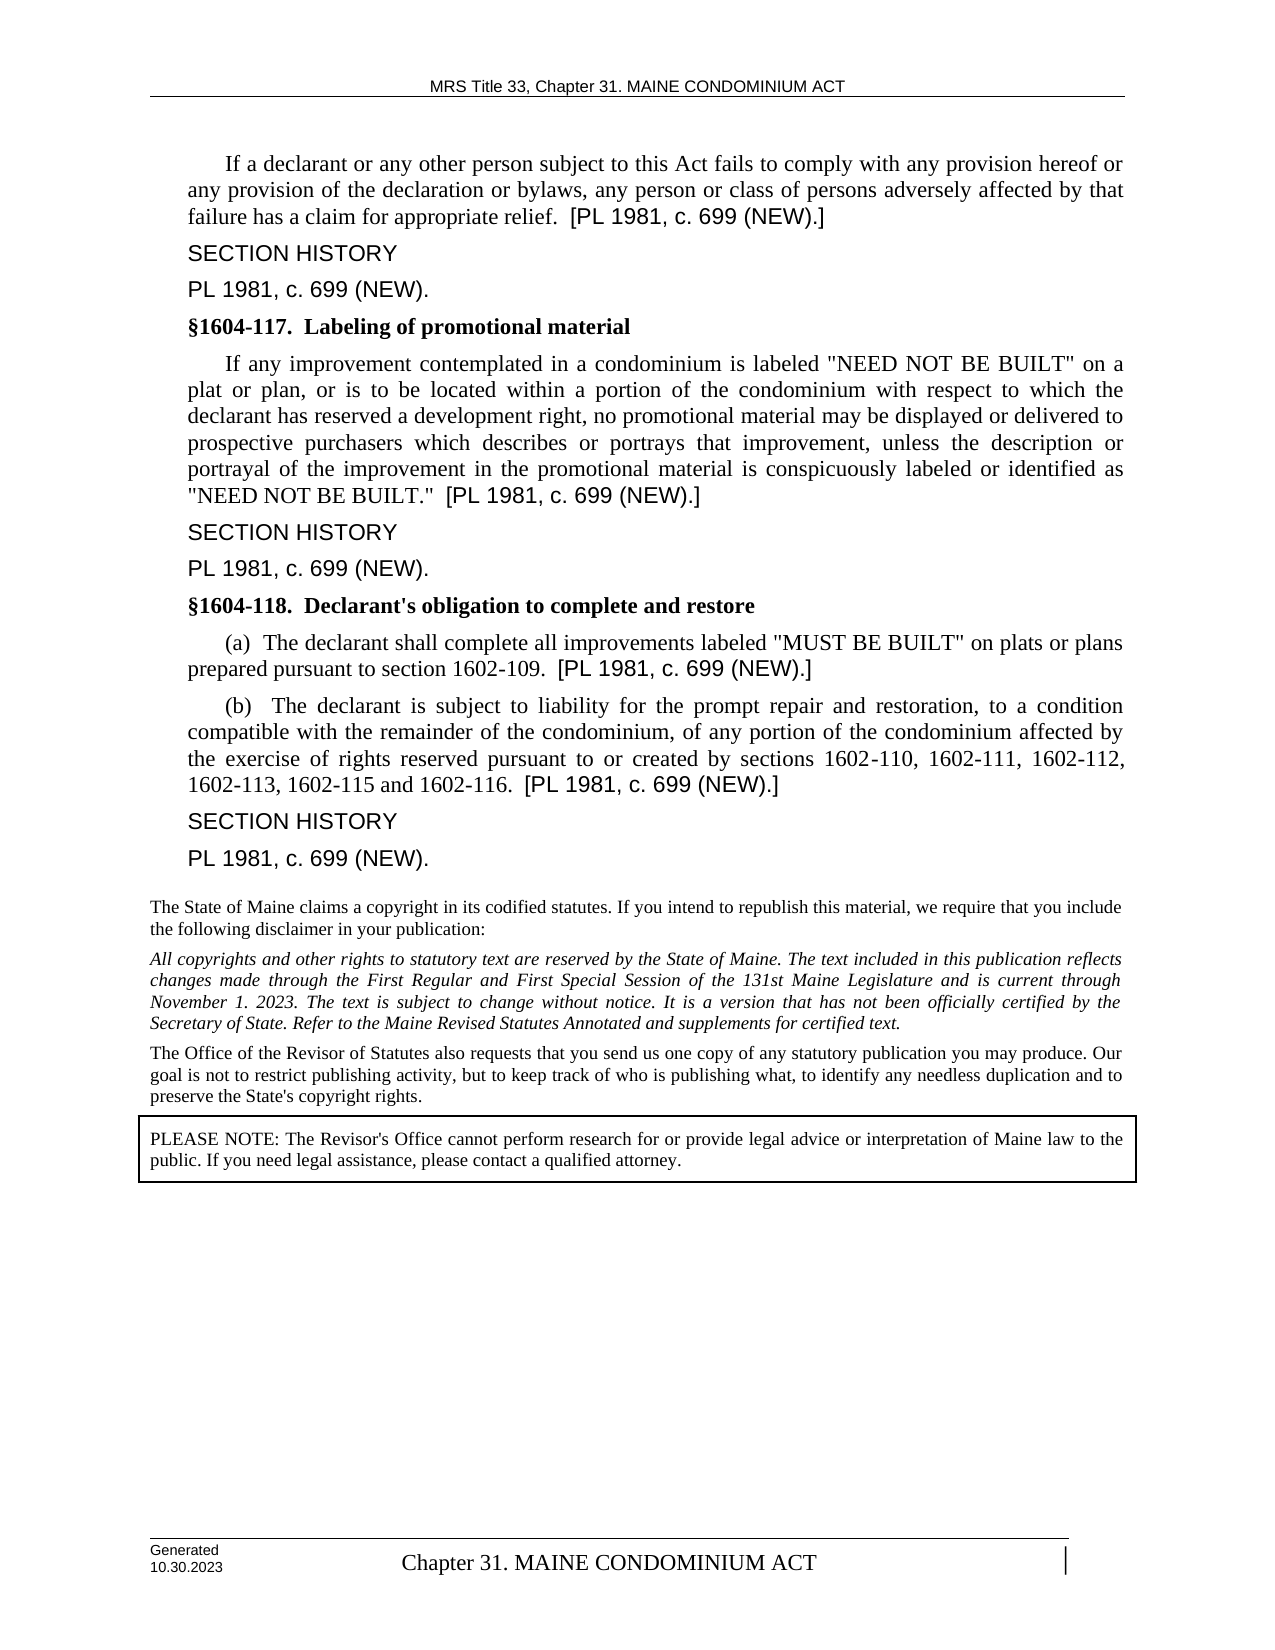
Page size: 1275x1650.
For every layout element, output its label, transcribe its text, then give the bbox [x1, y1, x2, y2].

text SECTION HISTORY [187, 518, 1125, 545]
text PL 1981, c. 699 (NEW). [187, 276, 1125, 303]
text All copyrights and other rights to statutory text are reserved by the State of Maine. The text included in this publication reflects changes made through the First Regular and First Special Session of the 131st Maine Legislature and is current through November 1. 2023 . The text is subject to change without notice. It is a version that has not been officially certified by the Secretary of State. Refer to the Maine Revised Statutes Annotated and supplements for certified text. [150, 948, 1125, 1034]
text (a) The declarant shall complete all improvements labeled "MUST BE BUILT" on plats or plans prepared pursuant to section 1602‑109. [PL 1981, c. 699 (NEW).] [187, 629, 1125, 682]
text SECTION HISTORY [187, 808, 1125, 834]
text SECTION HISTORY [187, 239, 1125, 266]
text PL 1981, c. 699 (NEW). [187, 845, 1125, 871]
text (b) The declarant is subject to liability for the prompt repair and restoration, to a condition compatible with the remainder of the condominium, of any portion of the condominium affected by the exercise of rights reserved pursuant to or created by sections 1602‑110, 1602‑111, 1602‑112, 1602‑113, 1602‑115 and 1602‑116. [PL 1981, c. 699 (NEW).] [187, 692, 1125, 798]
text §1604-118. Declarant's obligation to complete and restore [187, 592, 1125, 618]
text If a declarant or any other person subject to this Act fails to comply with any provision hereof or any provision of the declaration or bylaws, any person or class of persons adversely affected by that failure has a claim for appropriate relief. [PL 1981, c. 699 (NEW).] [187, 150, 1125, 229]
text PL 1981, c. 699 (NEW). [187, 555, 1125, 582]
text The Office of the Revisor of Statutes also requests that you send us one copy of any statutory publication you may produce. Our goal is not to restrict publishing activity, but to keep track of who is publishing what, to identify any needless duplication and to preserve the State's copyright rights. [150, 1042, 1125, 1107]
text If any improvement contemplated in a condominium is labeled "NEED NOT BE BUILT" on a plat or plan, or is to be located within a portion of the condominium with respect to which the declarant has reserved a development right, no promotional material may be displayed or delivered to prospective purchasers which describes or portrays that improvement, unless the description or portrayal of the improvement in the promotional material is conspicuously labeled or identified as "NEED NOT BE BUILT." [PL 1981, c. 699 (NEW).] [187, 350, 1125, 508]
text The State of Maine claims a copyright in its codified statutes. If you intend to republish this material, we require that you include the following disclaimer in your publication: [150, 896, 1125, 939]
text §1604-117. Labeling of promotional material [187, 313, 1125, 339]
text PLEASE NOTE: The Revisor's Office cannot perform research for or provide legal advice or interpretation of Maine law to the public. If you need legal assistance, please contact a qualified attorney. [140, 1117, 1135, 1181]
